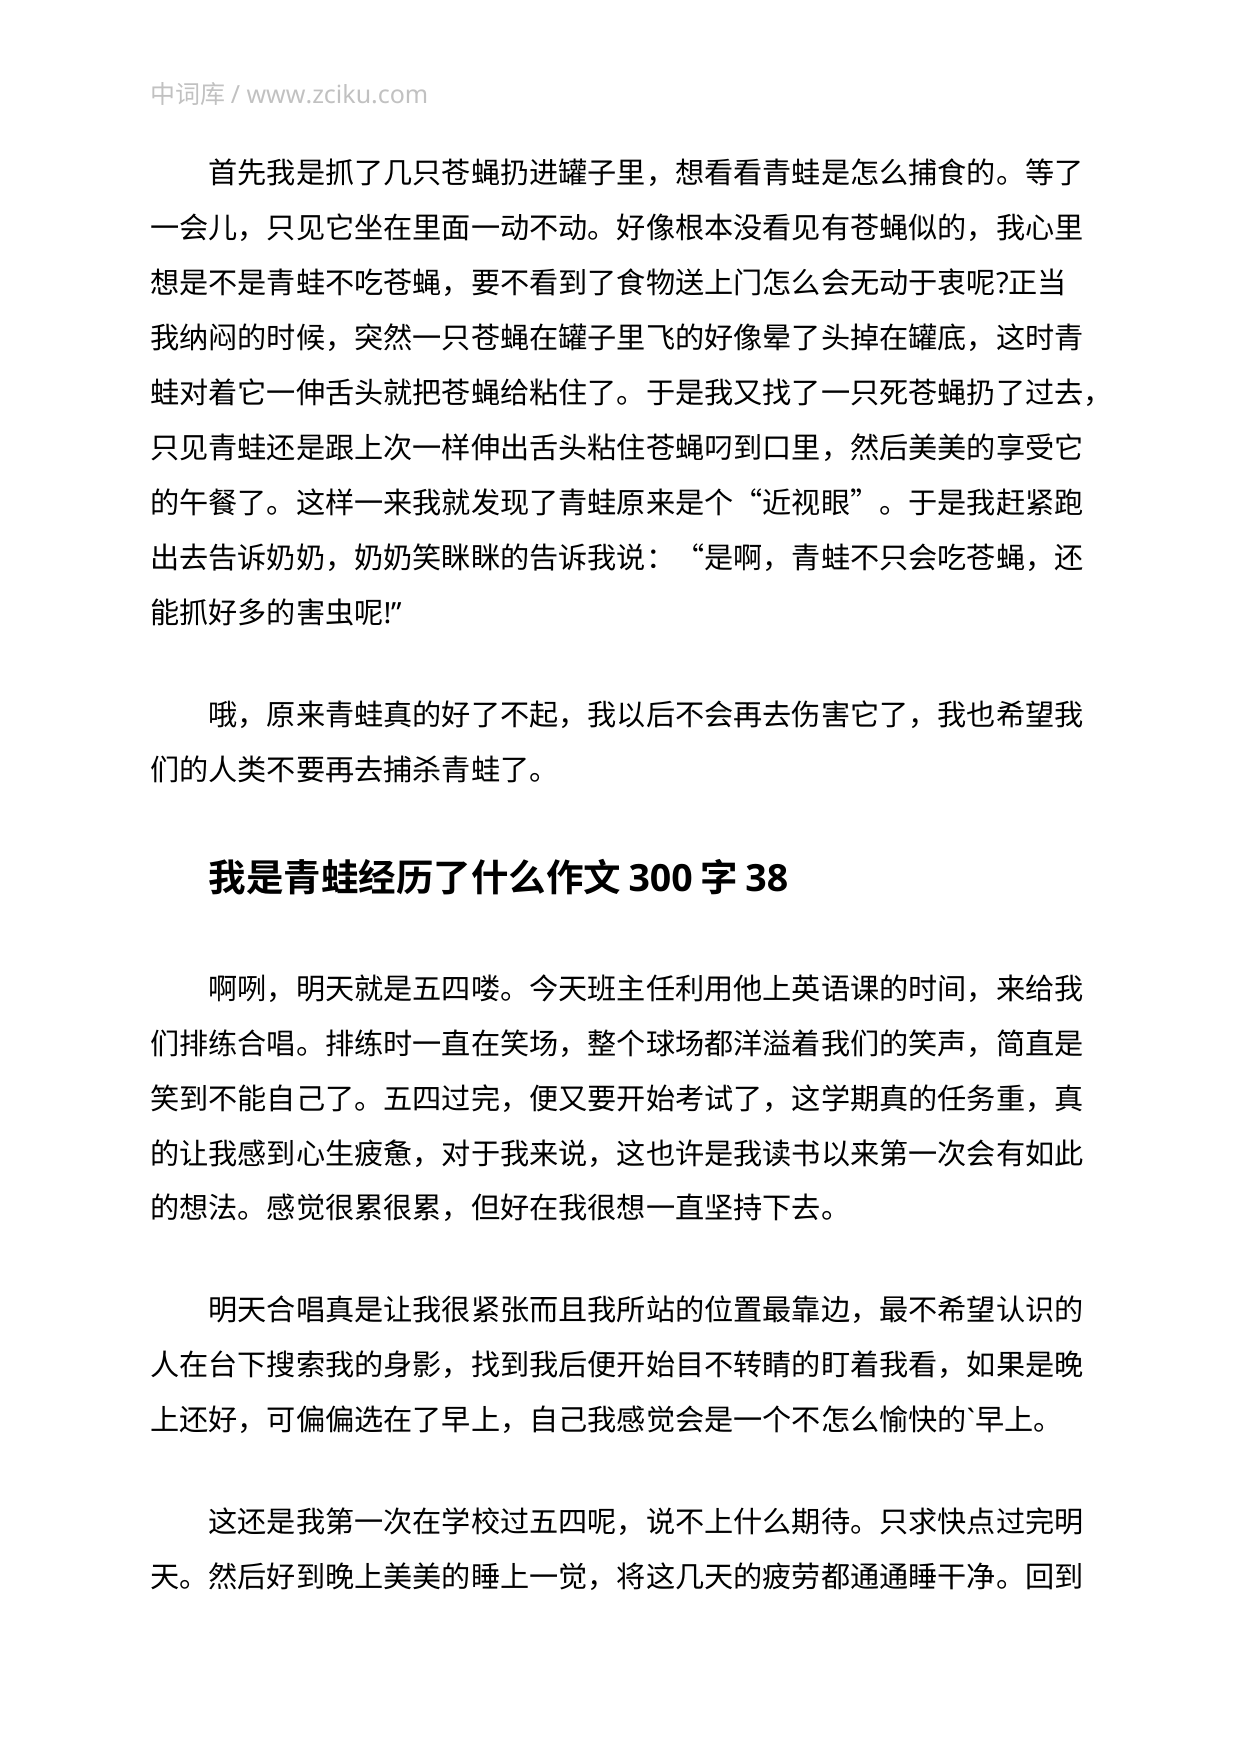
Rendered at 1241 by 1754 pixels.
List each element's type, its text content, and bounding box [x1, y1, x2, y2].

text 首先我是抓了几只苍蝇扔进罐子里，想看看青蛙是怎么捕食的。等了一会儿，只见它坐在里面一动不动。好像根本没看见有苍蝇似的，我心里想是不是青蛙不吃苍蝇，要不看到了食物送上门怎么会无动于衷呢?正当我纳闷的时候，突然一只苍蝇在罐子里飞的好像晕了头掉在罐底，这时青蛙对着它一伸舌头就把苍蝇给粘住了。于是我又找了一只死苍蝇扔了过去，只见青蛙还是跟上次一样伸出舌头粘住苍蝇叼到口里，然后美美的享受它的午餐了。这样一来我就发现了青蛙原来是个“近视眼”。于是我赶紧跑出去告诉奶奶，奶奶笑眯眯的告诉我说：“是啊，青蛙不只会吃苍蝇，还能抓好多的害虫呢!” [150, 150, 1090, 632]
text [150, 1499, 1090, 1596]
text 我是青蛙经历了什么作文300字38 [150, 848, 1090, 902]
text 哦，原来青蛙真的好了不起，我以后不会再去伤害它了，我也希望我们的人类不要再去捕杀青蛙了。 [150, 691, 1090, 788]
text 明天合唱真是让我很紧张而且我所站的位置最靠边，最不希望认识的人在台下搜索我的身影，找到我后便开始目不转睛的盯着我看，如果是晚上还好，可偏偏选在了早上，自己我感觉会是一个不怎么愉快的`早上。 [150, 1287, 1090, 1439]
text 啊咧，明天就是五四喽。今天班主任利用他上英语课的时间，来给我们排练合唱。排练时一直在笑场，整个球场都洋溢着我们的笑声，简直是笑到不能自己了。五四过完，便又要开始考试了，这学期真的任务重，真的让我感到心生疲惫，对于我来说，这也许是我读书以来第一次会有如此的想法。感觉很累很累，但好在我很想一直坚持下去。 [150, 966, 1090, 1227]
